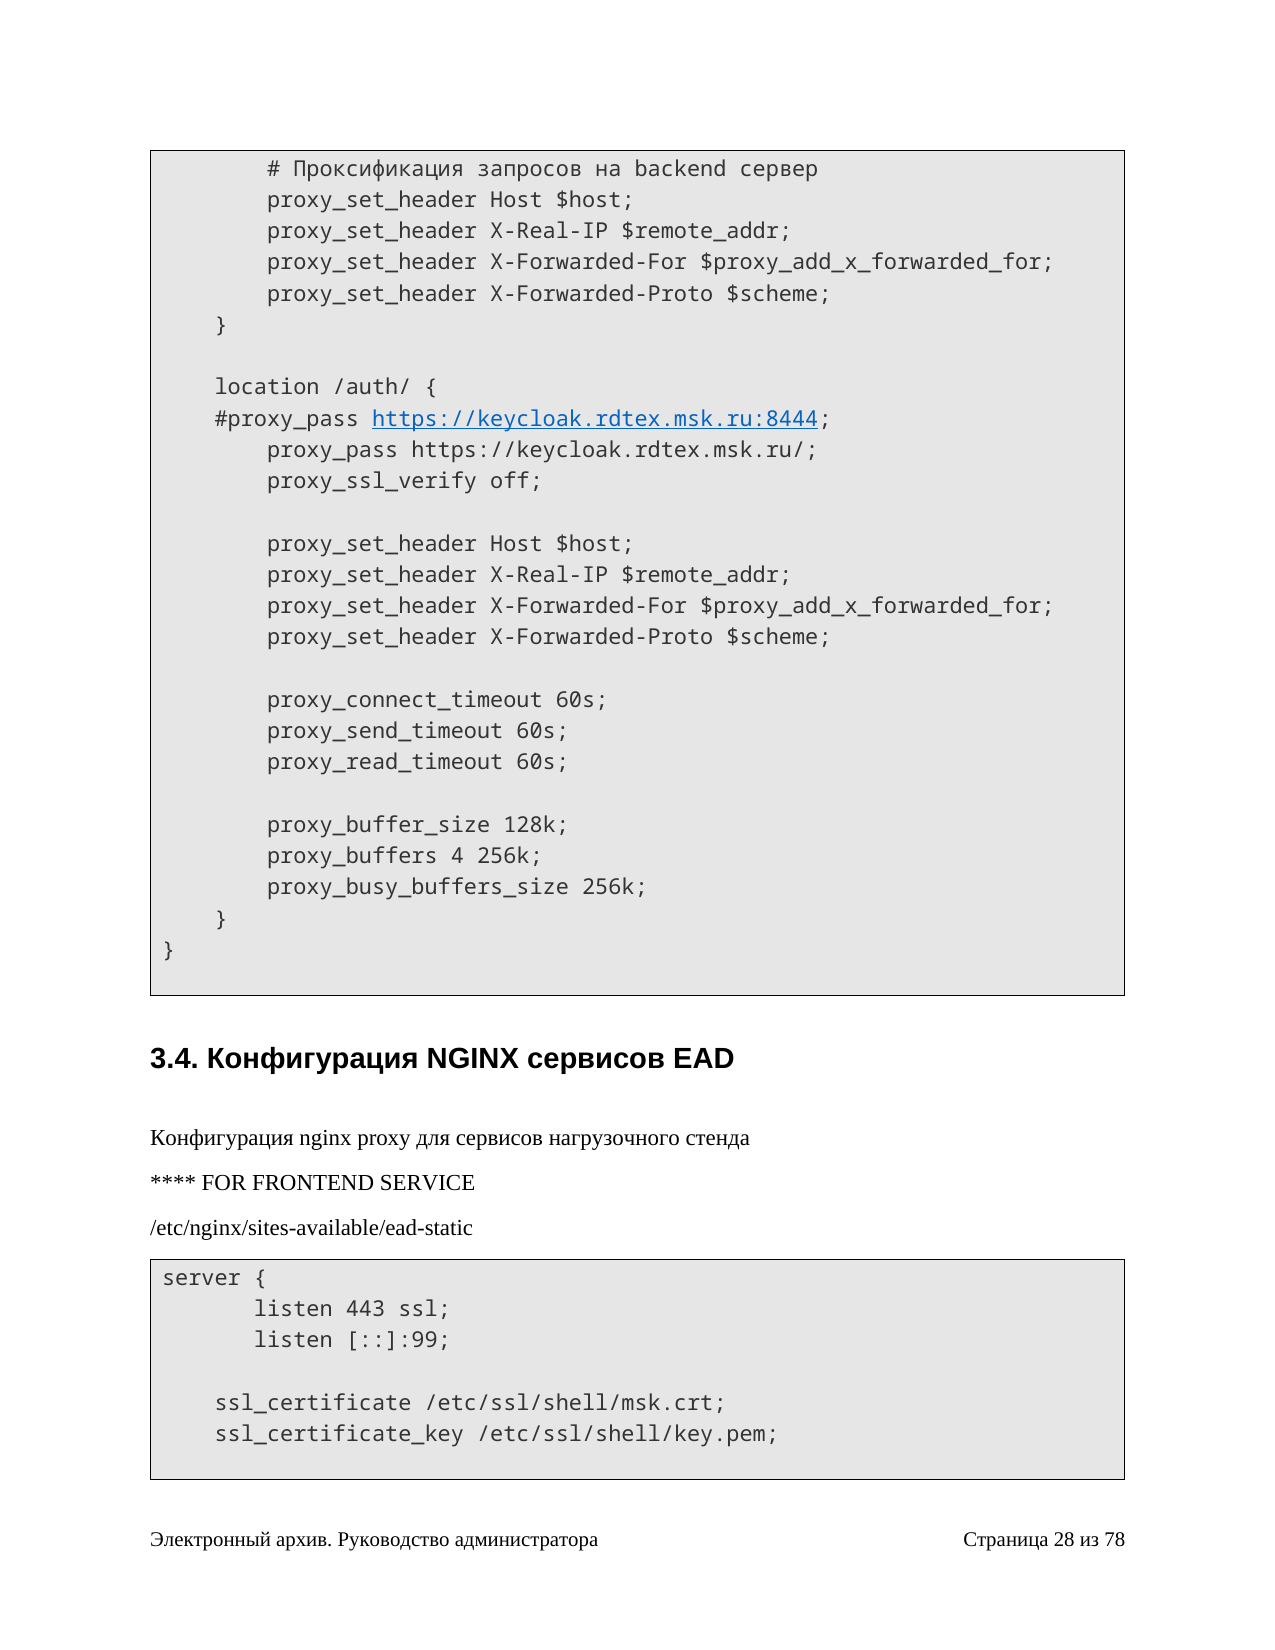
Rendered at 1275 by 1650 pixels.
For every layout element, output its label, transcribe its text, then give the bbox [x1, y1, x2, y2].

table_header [151, 151, 1124, 995]
subtitle 3.4. Конфигурация NGINX сервисов EAD [150, 1041, 1125, 1074]
text Конфигурация nginx proxy для сервисов нагрузочного стенда [150, 1124, 1125, 1150]
text /etc/nginx/sites-available/ead-static [150, 1214, 1125, 1241]
text **** FOR FRONTEND SERVICE [150, 1169, 1125, 1195]
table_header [151, 1260, 1124, 1479]
